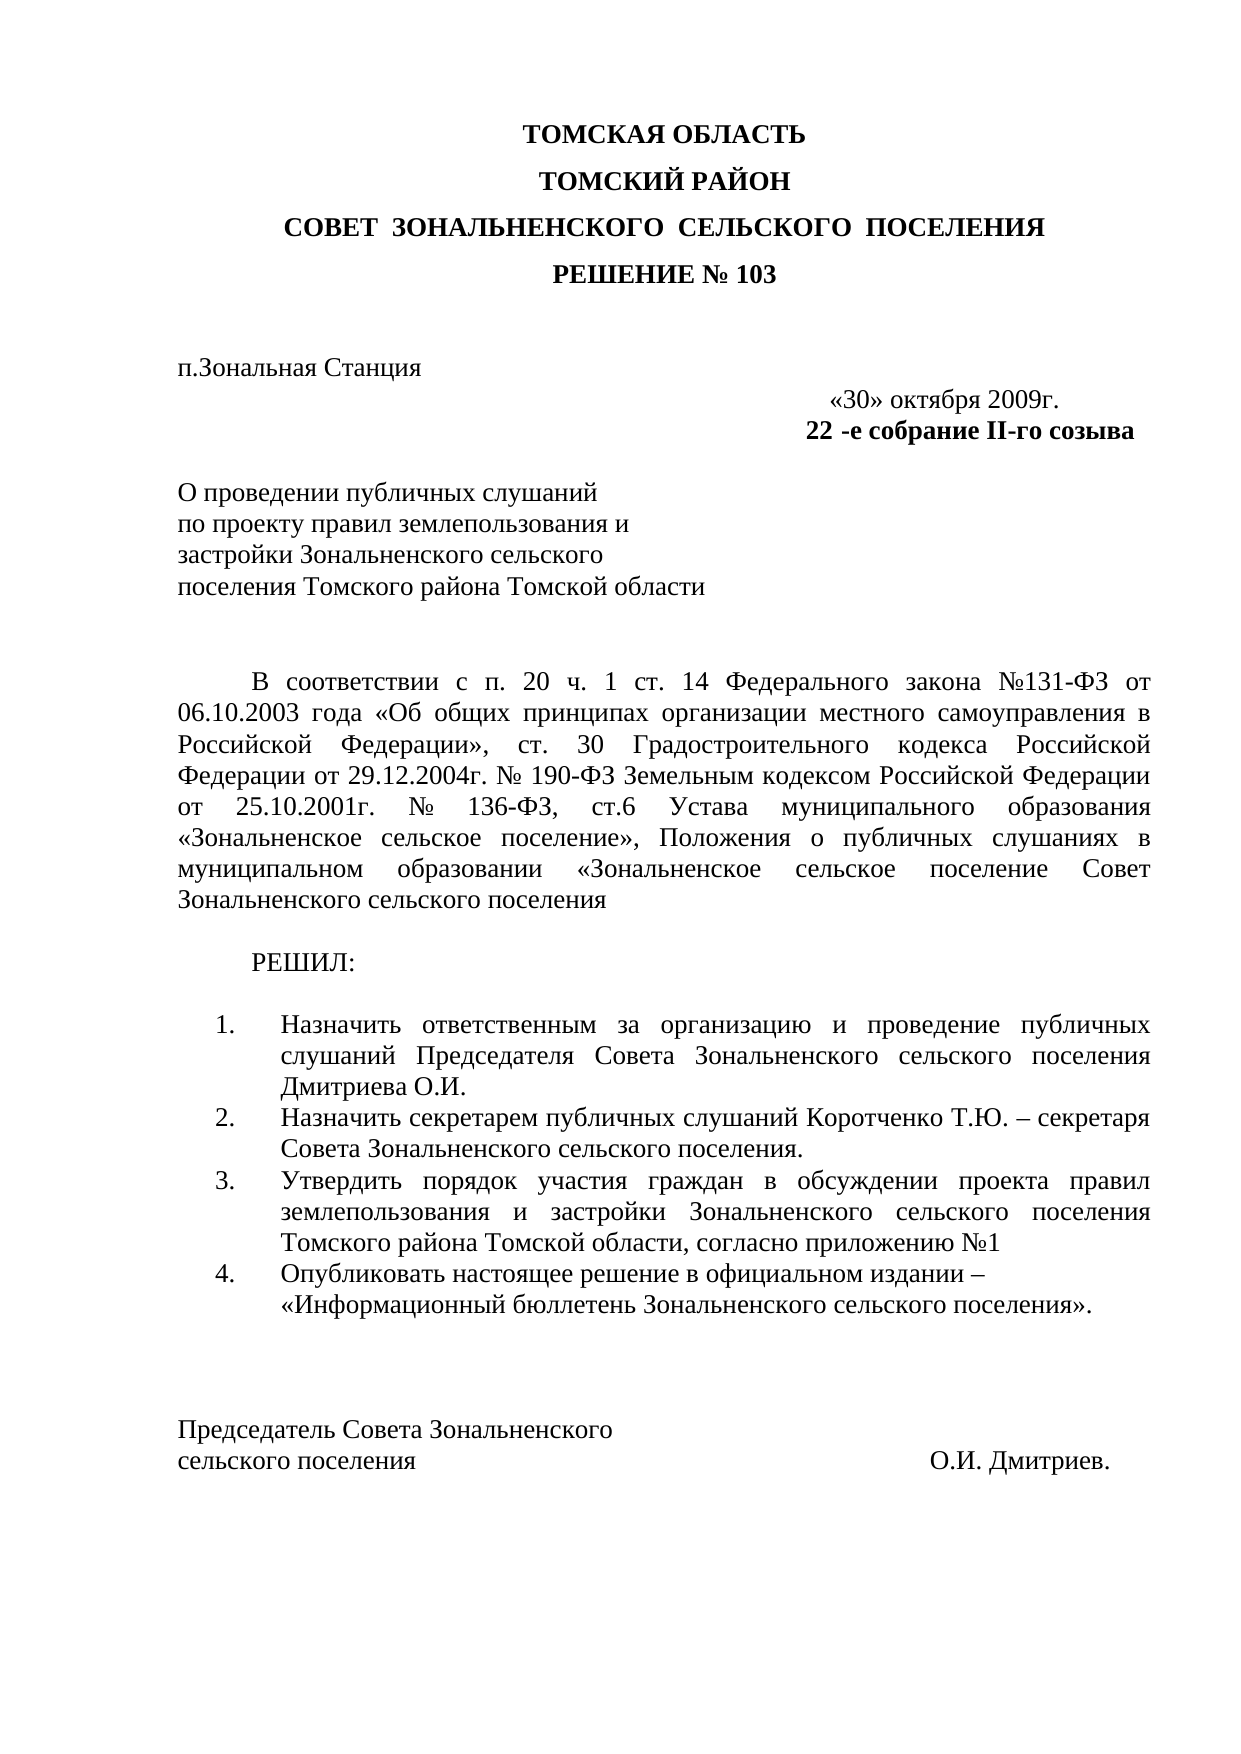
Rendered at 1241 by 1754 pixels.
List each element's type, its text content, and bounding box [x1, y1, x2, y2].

text п.Зональная Станция [177, 352, 1152, 383]
list Утвердить порядок участия граждан в обсуждении проекта правил землепользования и застройки Зональненского сельского поселения Томского района Томской области, согласно приложению №1 [215, 1164, 1152, 1257]
text поселения Томского района Томской области [177, 569, 825, 601]
text О проведении публичных слушаний [177, 476, 825, 507]
list Назначить секретарем публичных слушаний Коротченко Т.Ю. – секретаря Совета Зональненского сельского поселения. [215, 1101, 1152, 1164]
text Председатель Совета Зональненского [177, 1413, 1152, 1444]
text 22 -е собрание II-го созыва [177, 414, 1152, 445]
list Опубликовать настоящее решение в официальном издании – «Информационный бюллетень Зональненского сельского поселения». [215, 1257, 1152, 1319]
text РЕШИЛ: [177, 946, 1152, 977]
text сельского поселения О.И. Дмитриев. [177, 1444, 1152, 1475]
text ТОМСКАЯ ОБЛАСТЬ [177, 118, 1152, 149]
list Назначить ответственным за организацию и проведение публичных слушаний Председателя Совета Зональненского сельского поселения Дмитриева О.И. [215, 1008, 1152, 1101]
text ТОМСКИЙ РАЙОН [177, 165, 1152, 196]
text СОВЕТ ЗОНАЛЬНЕНСКОГО СЕЛЬСКОГО ПОСЕЛЕНИЯ [177, 211, 1152, 243]
text В соответствии с п. 20 ч. 1 ст. 14 Федерального закона №131-ФЗ от 06.10.2003 года «Об общих принципах организации местного самоуправления в Российской Федерации», ст. 30 Градостроительного кодекса Российской Федерации от 29.12.2004г. № 190-ФЗ Земельным кодексом Российской Федерации от 25.10.2001г. № 136-ФЗ, ст.6 Устава муниципального образования «Зональненское сельское поселение», Положения о публичных слушаниях в муниципальном образовании «Зональненское сельское поселение Совет Зональненского сельского поселения [177, 665, 1152, 914]
text застройки Зональненского сельского [177, 538, 825, 569]
text РЕШЕНИЕ № 103 [177, 258, 1152, 289]
text по проекту правил землепользования и [177, 507, 825, 538]
text «30» октября 2009г. [177, 383, 1152, 414]
